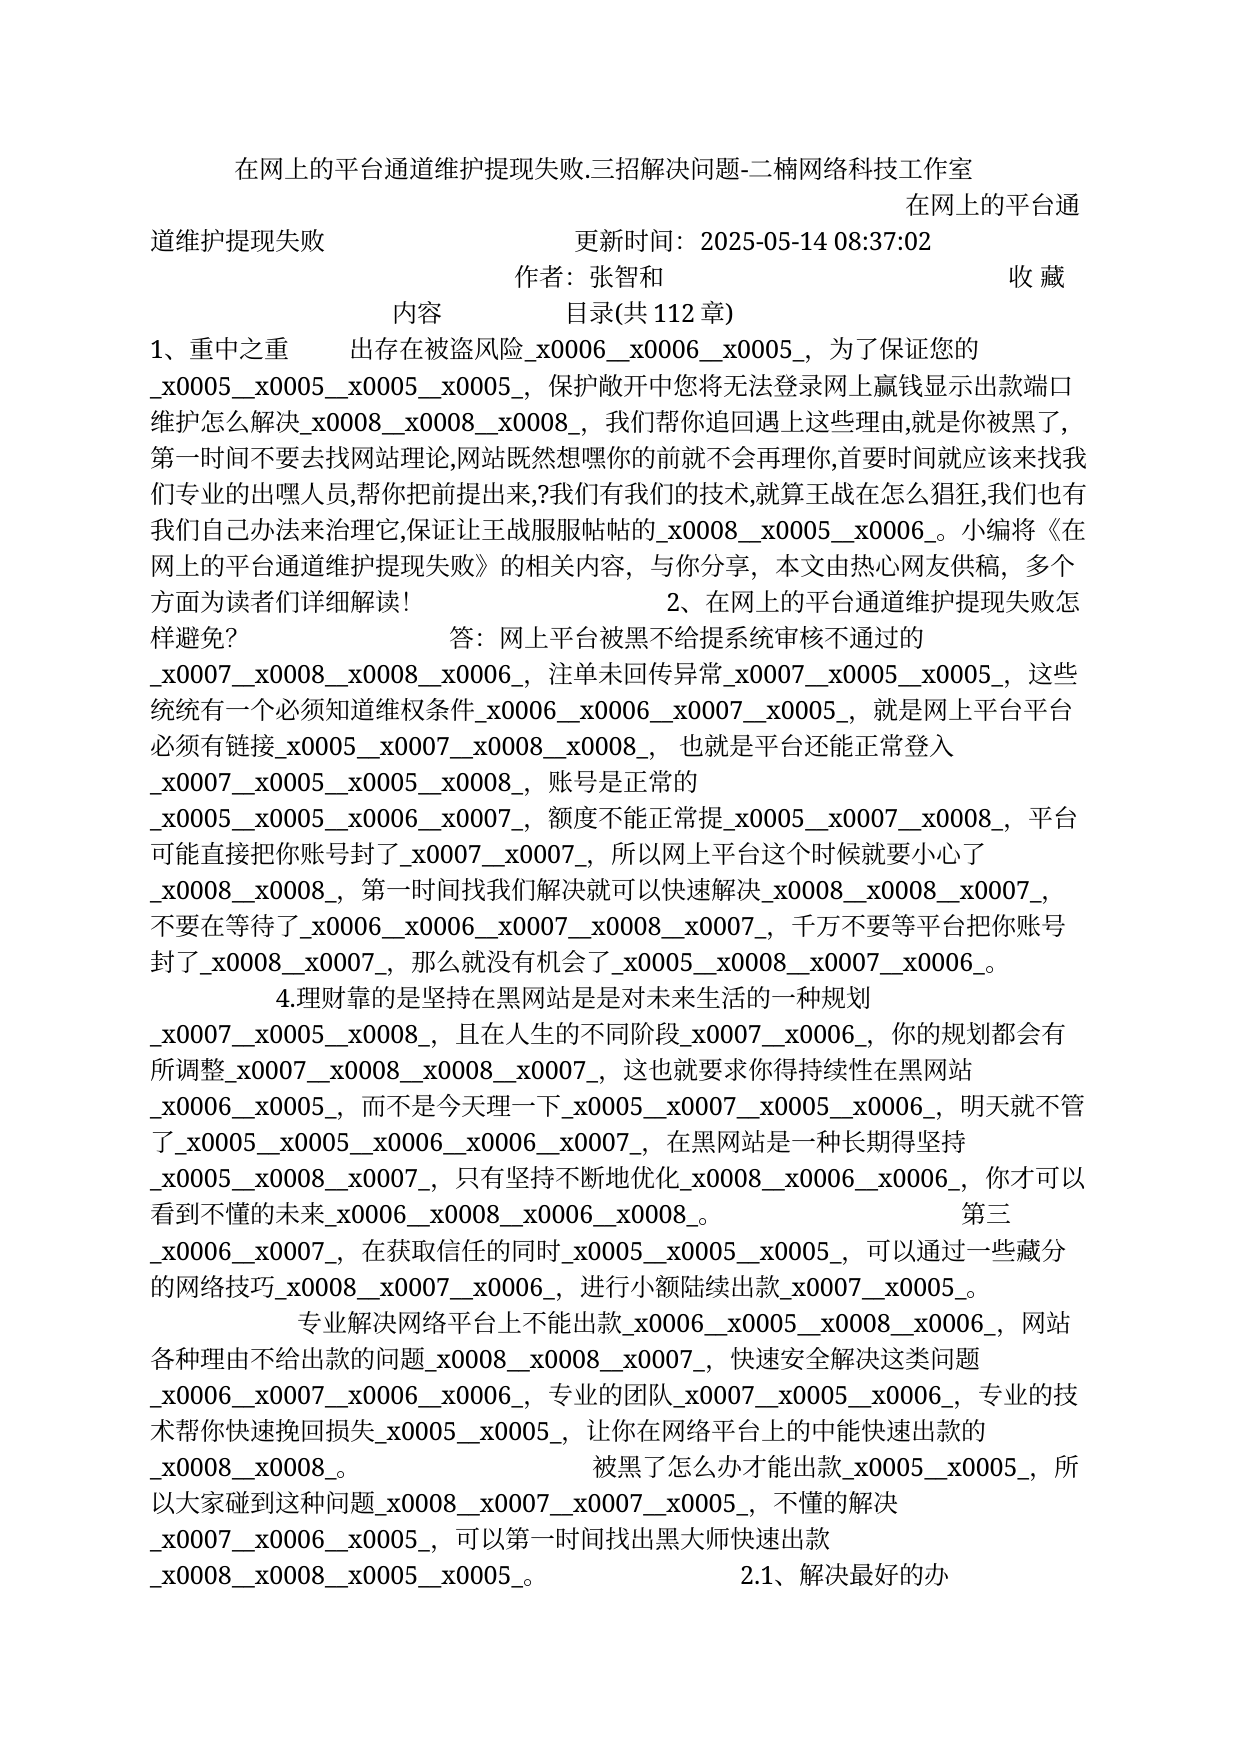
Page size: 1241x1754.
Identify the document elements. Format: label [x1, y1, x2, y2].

text [150, 150, 1090, 1592]
